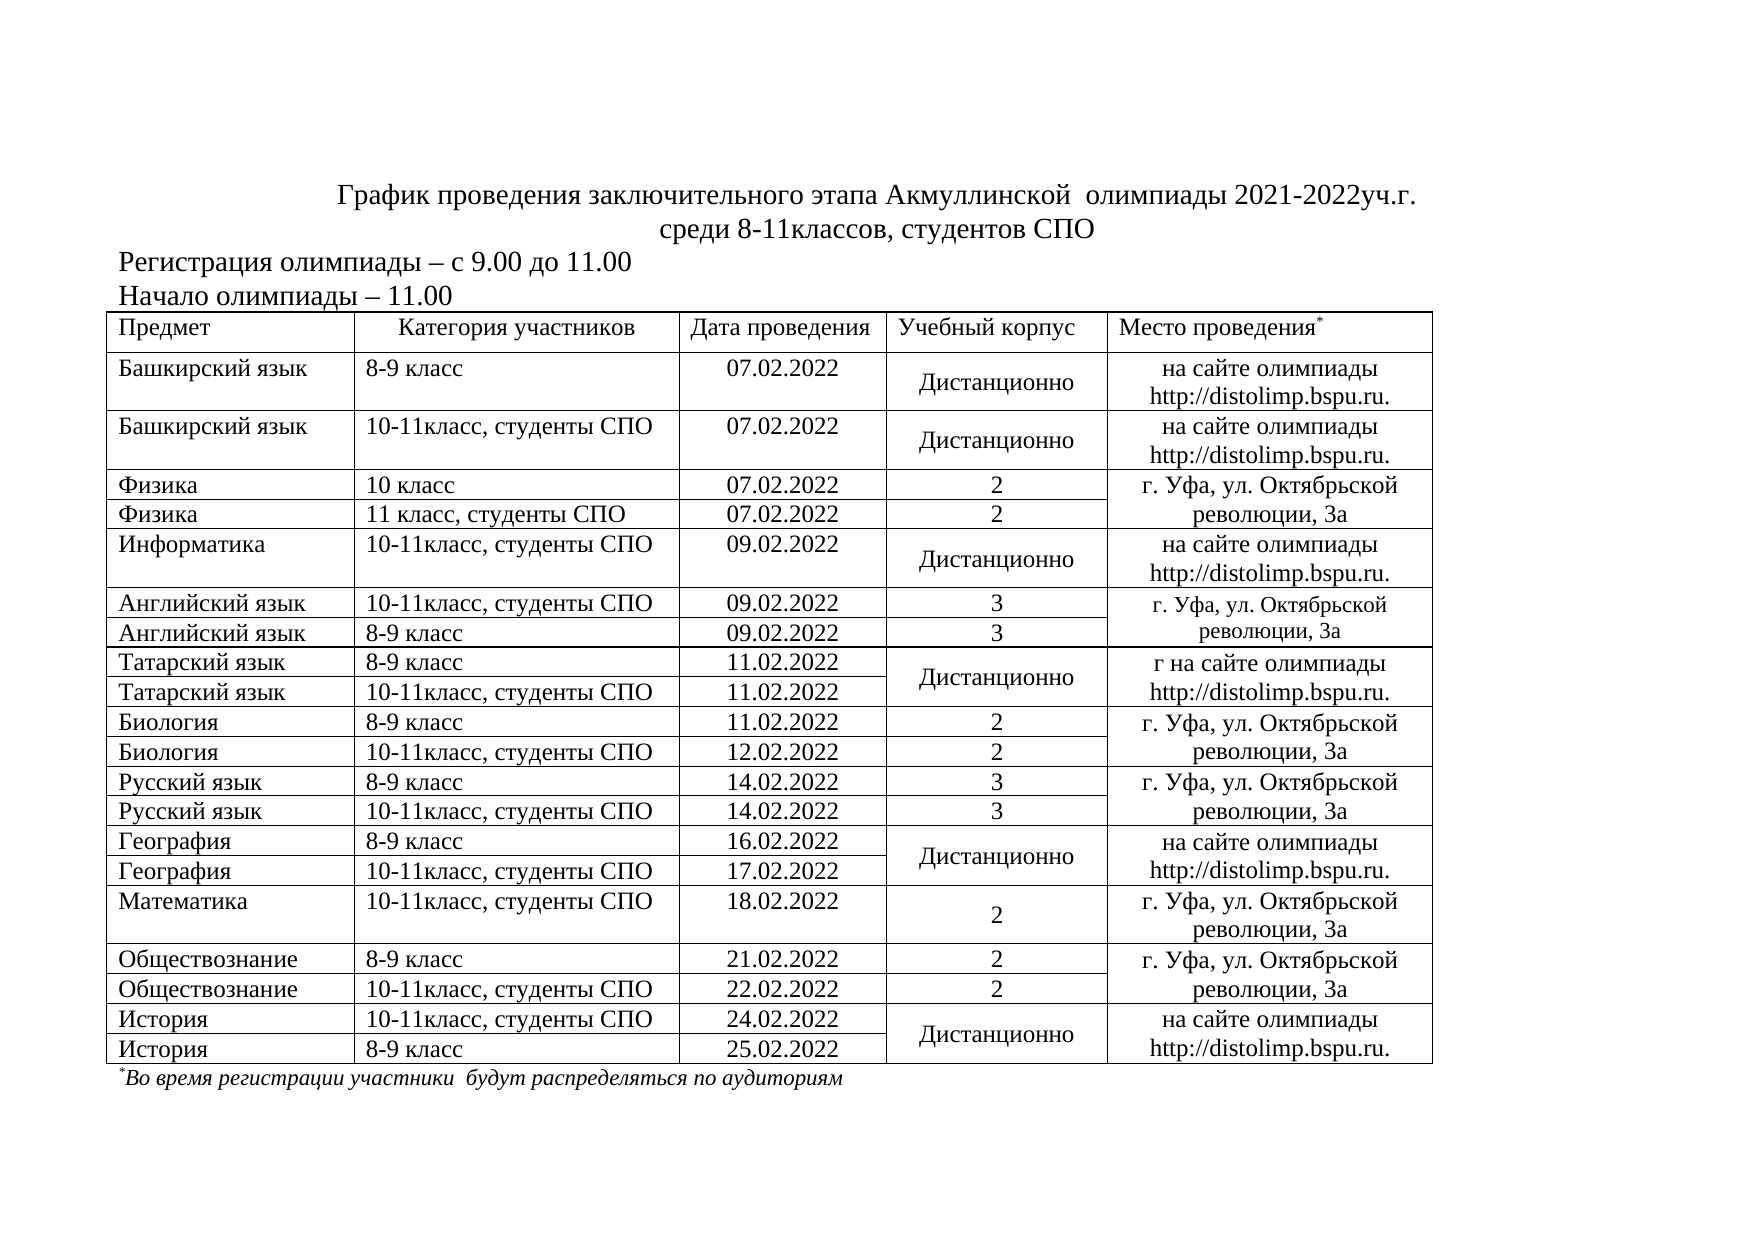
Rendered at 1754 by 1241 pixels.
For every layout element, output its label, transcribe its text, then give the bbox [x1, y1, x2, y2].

table_cell г. Уфа, ул. Октябрьской революции, 3а [1108, 944, 1432, 1003]
table_cell 3 [887, 588, 1107, 617]
table_cell 8-9 класс [355, 707, 679, 736]
table_cell 10-11класс, студенты СПО [355, 856, 679, 885]
table_cell Английский язык [107, 618, 354, 646]
table_cell Обществознание [107, 944, 354, 973]
text График проведения заключительного этапа Акмуллинской олимпиады 2021-2022уч.г. [118, 177, 1636, 211]
table_cell 11.02.2022 [680, 677, 886, 706]
table_cell Дистанционно [887, 648, 1107, 706]
table_cell 14.02.2022 [680, 767, 886, 795]
table_header Учебный корпус [887, 313, 1107, 352]
table_cell на сайте олимпиады http://distolimp.bspu.ru. [1108, 826, 1432, 885]
text Регистрация олимпиады – с 9.00 до 11.00 [118, 244, 1636, 278]
table_cell 8-9 класс [355, 618, 679, 646]
table_cell 16.02.2022 [680, 826, 886, 855]
table_cell на сайте олимпиады http://distolimp.bspu.ru. [1108, 1004, 1432, 1062]
table_cell 2 [887, 944, 1107, 973]
table_cell Английский язык [107, 588, 354, 617]
table_cell История [107, 1034, 354, 1062]
table_cell г на сайте олимпиады http://distolimp.bspu.ru. [1108, 648, 1432, 706]
table_cell Биология [107, 737, 354, 766]
text *Во время регистрации участники будут распределяться по аудиториям [118, 1063, 1636, 1090]
table_cell Обществознание [107, 974, 354, 1003]
table_cell 07.02.2022 [680, 411, 886, 469]
table_cell 09.02.2022 [680, 618, 886, 646]
table_cell 3 [887, 618, 1107, 646]
table_cell 09.02.2022 [680, 529, 886, 587]
table_cell Русский язык [107, 767, 354, 795]
table_cell 2 [887, 470, 1107, 498]
table_cell 2 [887, 707, 1107, 736]
table_cell на сайте олимпиады http://distolimp.bspu.ru. [1108, 353, 1432, 410]
table_cell Татарский язык [107, 648, 354, 676]
table_cell 10-11класс, студенты СПО [355, 588, 679, 617]
table_cell 3 [887, 796, 1107, 825]
table_cell Дистанционно [887, 529, 1107, 587]
table_cell Башкирский язык [107, 353, 354, 410]
table_cell 11.02.2022 [680, 648, 886, 676]
table_cell г. Уфа, ул. Октябрьской революции, 3а [1108, 886, 1432, 943]
table_cell на сайте олимпиады http://distolimp.bspu.ru. [1108, 529, 1432, 587]
table_cell 10-11класс, студенты СПО [355, 411, 679, 469]
table_cell География [107, 826, 354, 855]
table_cell Дистанционно [887, 411, 1107, 469]
table_cell 14.02.2022 [680, 796, 886, 825]
table_cell 10-11класс, студенты СПО [355, 974, 679, 1003]
table_cell Физика [107, 470, 354, 498]
table_cell 09.02.2022 [680, 588, 886, 617]
table_cell Дистанционно [887, 826, 1107, 885]
table_cell 22.02.2022 [680, 974, 886, 1003]
table_cell 10 класс [355, 470, 679, 498]
table_cell Дистанционно [887, 353, 1107, 410]
table_cell 11.02.2022 [680, 707, 886, 736]
table_cell 21.02.2022 [680, 944, 886, 973]
table_cell Башкирский язык [107, 411, 354, 469]
table_cell Биология [107, 707, 354, 736]
table_cell 10-11класс, студенты СПО [355, 1004, 679, 1033]
table_cell 2 [887, 500, 1107, 528]
table_cell 8-9 класс [355, 767, 679, 795]
table_cell 8-9 класс [355, 1034, 679, 1062]
table_cell 8-9 класс [355, 826, 679, 855]
table_cell г. Уфа, ул. Октябрьской революции, 3а [1108, 470, 1432, 528]
table_cell Математика [107, 886, 354, 943]
table_cell 07.02.2022 [680, 353, 886, 410]
table_cell 12.02.2022 [680, 737, 886, 766]
table_cell 10-11класс, студенты СПО [355, 737, 679, 766]
text среди 8-11классов, студентов СПО [118, 211, 1636, 244]
table_cell География [107, 856, 354, 885]
text Начало олимпиады – 11.00 [118, 278, 1636, 311]
table_cell г. Уфа, ул. Октябрьской революции, 3а [1108, 707, 1432, 766]
table_cell 10-11класс, студенты СПО [355, 886, 679, 943]
table_cell 2 [887, 737, 1107, 766]
table_cell 17.02.2022 [680, 856, 886, 885]
table_cell 11 класс, студенты СПО [355, 500, 679, 528]
table_cell 8-9 класс [355, 944, 679, 973]
table_cell 07.02.2022 [680, 500, 886, 528]
table_cell Татарский язык [107, 677, 354, 706]
table_header Категория участников [355, 313, 679, 352]
table_cell История [107, 1004, 354, 1033]
table_cell 10-11класс, студенты СПО [355, 529, 679, 587]
table_cell 2 [887, 974, 1107, 1003]
table_cell 8-9 класс [355, 648, 679, 676]
table_cell 10-11класс, студенты СПО [355, 677, 679, 706]
table_cell 8-9 класс [355, 353, 679, 410]
table_cell Дистанционно [887, 1004, 1107, 1062]
table_cell 2 [887, 886, 1107, 943]
table_cell г. Уфа, ул. Октябрьской революции, 3а [1108, 767, 1432, 825]
table_cell 24.02.2022 [680, 1004, 886, 1033]
table_cell на сайте олимпиады http://distolimp.bspu.ru. [1108, 411, 1432, 469]
table_cell 18.02.2022 [680, 886, 886, 943]
table_cell г. Уфа, ул. Октябрьской революции, 3а [1108, 588, 1432, 646]
table_cell 10-11класс, студенты СПО [355, 796, 679, 825]
table_cell 25.02.2022 [680, 1034, 886, 1062]
table_header Дата проведения [680, 313, 886, 352]
table_cell Информатика [107, 529, 354, 587]
table_cell Русский язык [107, 796, 354, 825]
table_cell 07.02.2022 [680, 470, 886, 498]
table_cell 3 [887, 767, 1107, 795]
table_header Предмет [107, 313, 354, 352]
table_header Место проведения* [1108, 313, 1432, 352]
table_cell Физика [107, 500, 354, 528]
